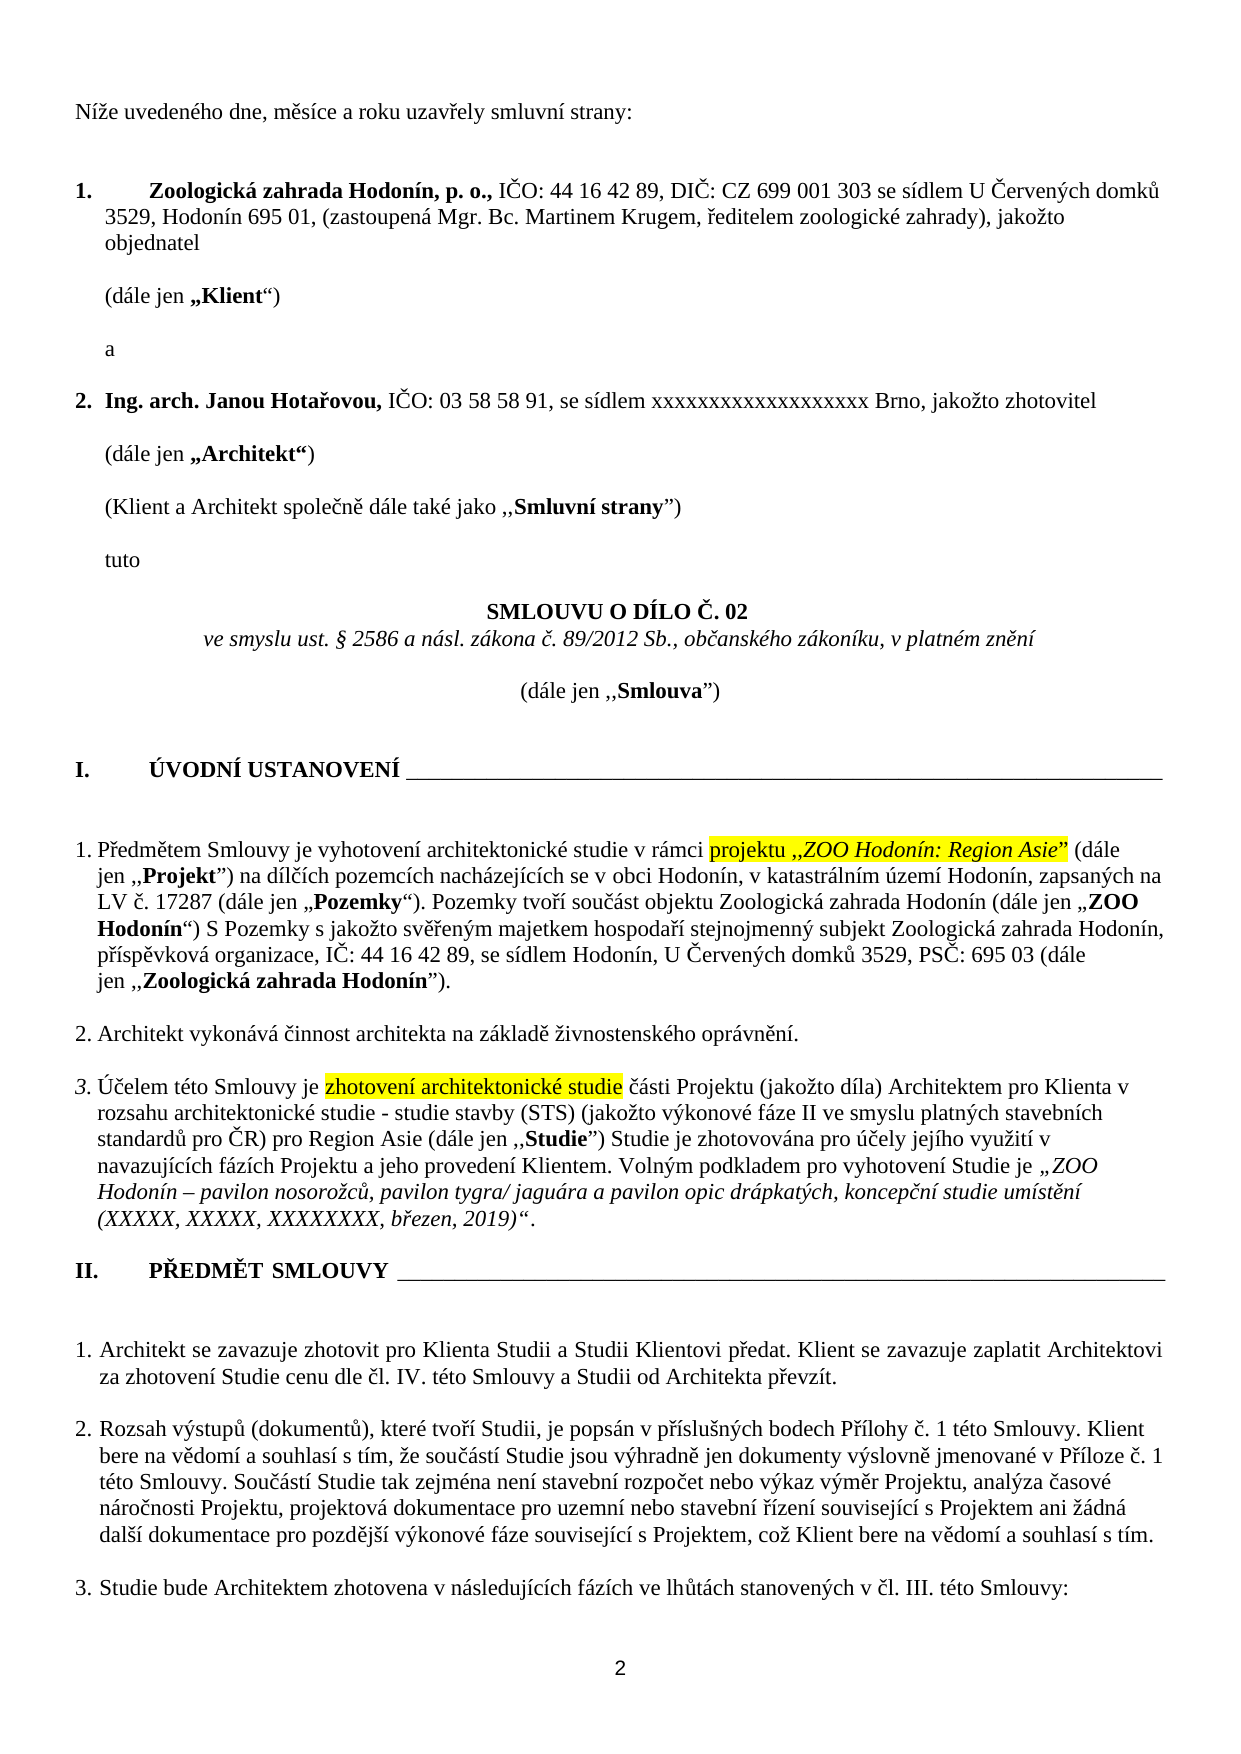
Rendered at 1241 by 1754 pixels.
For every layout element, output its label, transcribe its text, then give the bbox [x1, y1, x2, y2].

list Architekt se zavazuje zhotovit pro Klienta Studii a Studii Klientovi předat. Klient se zavazuje zaplatit Architektovi za zhotovení Studie cenu dle čl. IV. této Smlouvy a Studii od Architekta převzít. [75, 1336, 1165, 1389]
text tuto [104, 546, 1165, 572]
list Rozsah výstupů (dokumentů), které tvoří Studii, je popsán v příslušných bodech Přílohy č. 1 této Smlouvy. Klient [75, 1415, 1165, 1442]
text této Smlouvy. Součástí Studie tak zejména není stavební rozpočet nebo výkaz výměr Projektu, analýza časové [99, 1468, 1165, 1494]
text bere na vědomí a souhlasí s tím, že součástí Studie jsou výhradně jen dokumenty výslovně jmenované v Příloze č. 1 [99, 1442, 1165, 1468]
list Ing. arch. Janou Hotařovou, IČO: 03 58 58 91, se sídlem xxxxxxxxxxxxxxxxxxx Brno, jakožto zhotovitel [75, 388, 1165, 414]
list Architekt vykonává činnost architekta na základě živnostenského oprávnění. [75, 1020, 1165, 1046]
list Studie bude Architektem zhotovena v následujících fázích ve lhůtách stanovených v čl. III. této Smlouvy: [75, 1573, 1165, 1600]
text II. PŘEDMĚT SMLOUVY ___________________________________________________________________ [75, 1257, 1165, 1310]
text I. ÚVODNÍ USTANOVENÍ __________________________________________________________________ [75, 757, 1165, 783]
text další dokumentace pro pozdější výkonové fáze související s Projektem, což Klient bere na vědomí a souhlasí s tím. [99, 1521, 1165, 1547]
text (dále jen „Architekt“) [104, 440, 1165, 467]
text a [75, 335, 1165, 361]
text (dále jen ,,Smlouva”) [75, 677, 1165, 704]
text (Klient a Architekt společně dále také jako ,,Smluvní strany”) [104, 493, 1165, 519]
list Účelem této Smlouvy je zhotovení architektonické studie části Projektu (jakožto díla) Architektem pro Klienta v rozsahu architektonické studie - studie stavby (STS) (jakožto výkonové fáze II ve smyslu platných stavebních standardů pro ČR) pro Region Asie (dále jen ,,Studie”) Studie je zhotovována pro účely jejího využití v navazujících fázích Projektu a jeho provedení Klientem. Volným podkladem pro vyhotovení Studie je „ZOO Hodonín – pavilon nosorožců, pavilon tygra/ jaguára a pavilon opic drápkatých, koncepční studie umístění (XXXXX, XXXXX, XXXXXXXX, březen, 2019)“. [75, 1073, 1165, 1231]
list Zoologická zahrada Hodonín, p. o., IČO: 44 16 42 89, DIČ: CZ 699 001 303 se sídlem U Červených domků 3529, Hodonín 695 01, (zastoupená Mgr. Bc. Martinem Krugem, ředitelem zoologické zahrady), jakožto objednatel [75, 177, 1165, 256]
list Předmětem Smlouvy je vyhotovení architektonické studie v rámci projektu ,,ZOO Hodonín: Region Asie” (dále jen ,,Projekt”) na dílčích pozemcích nacházejících se v obci Hodonín, v katastrálním území Hodonín, zapsaných na LV č. 17287 (dále jen „Pozemky“). Pozemky tvoří součást objektu Zoologická zahrada Hodonín (dále jen „ZOO Hodonín“) S Pozemky s jakožto svěřeným majetkem hospodaří stejnojmenný subjekt Zoologická zahrada Hodonín, příspěvková organizace, IČ: 44 16 42 89, se sídlem Hodonín, U Červených domků 3529, PSČ: 695 03 (dále jen ,,Zoologická zahrada Hodonín”). [75, 836, 1165, 994]
text (dále jen „Klient“) [104, 282, 1165, 308]
text Níže uvedeného dne, měsíce a roku uzavřely smluvní strany: [75, 98, 1165, 124]
text SMLOUVU O DÍLO Č. 02 ve smyslu ust. § násl. zákona č. 89/2012 Sb., občanského zákoníku, v platném znění [75, 598, 1165, 651]
text náročnosti Projektu, projektová dokumentace pro uzemní nebo stavební řízení související s Projektem ani žádná [99, 1494, 1165, 1521]
